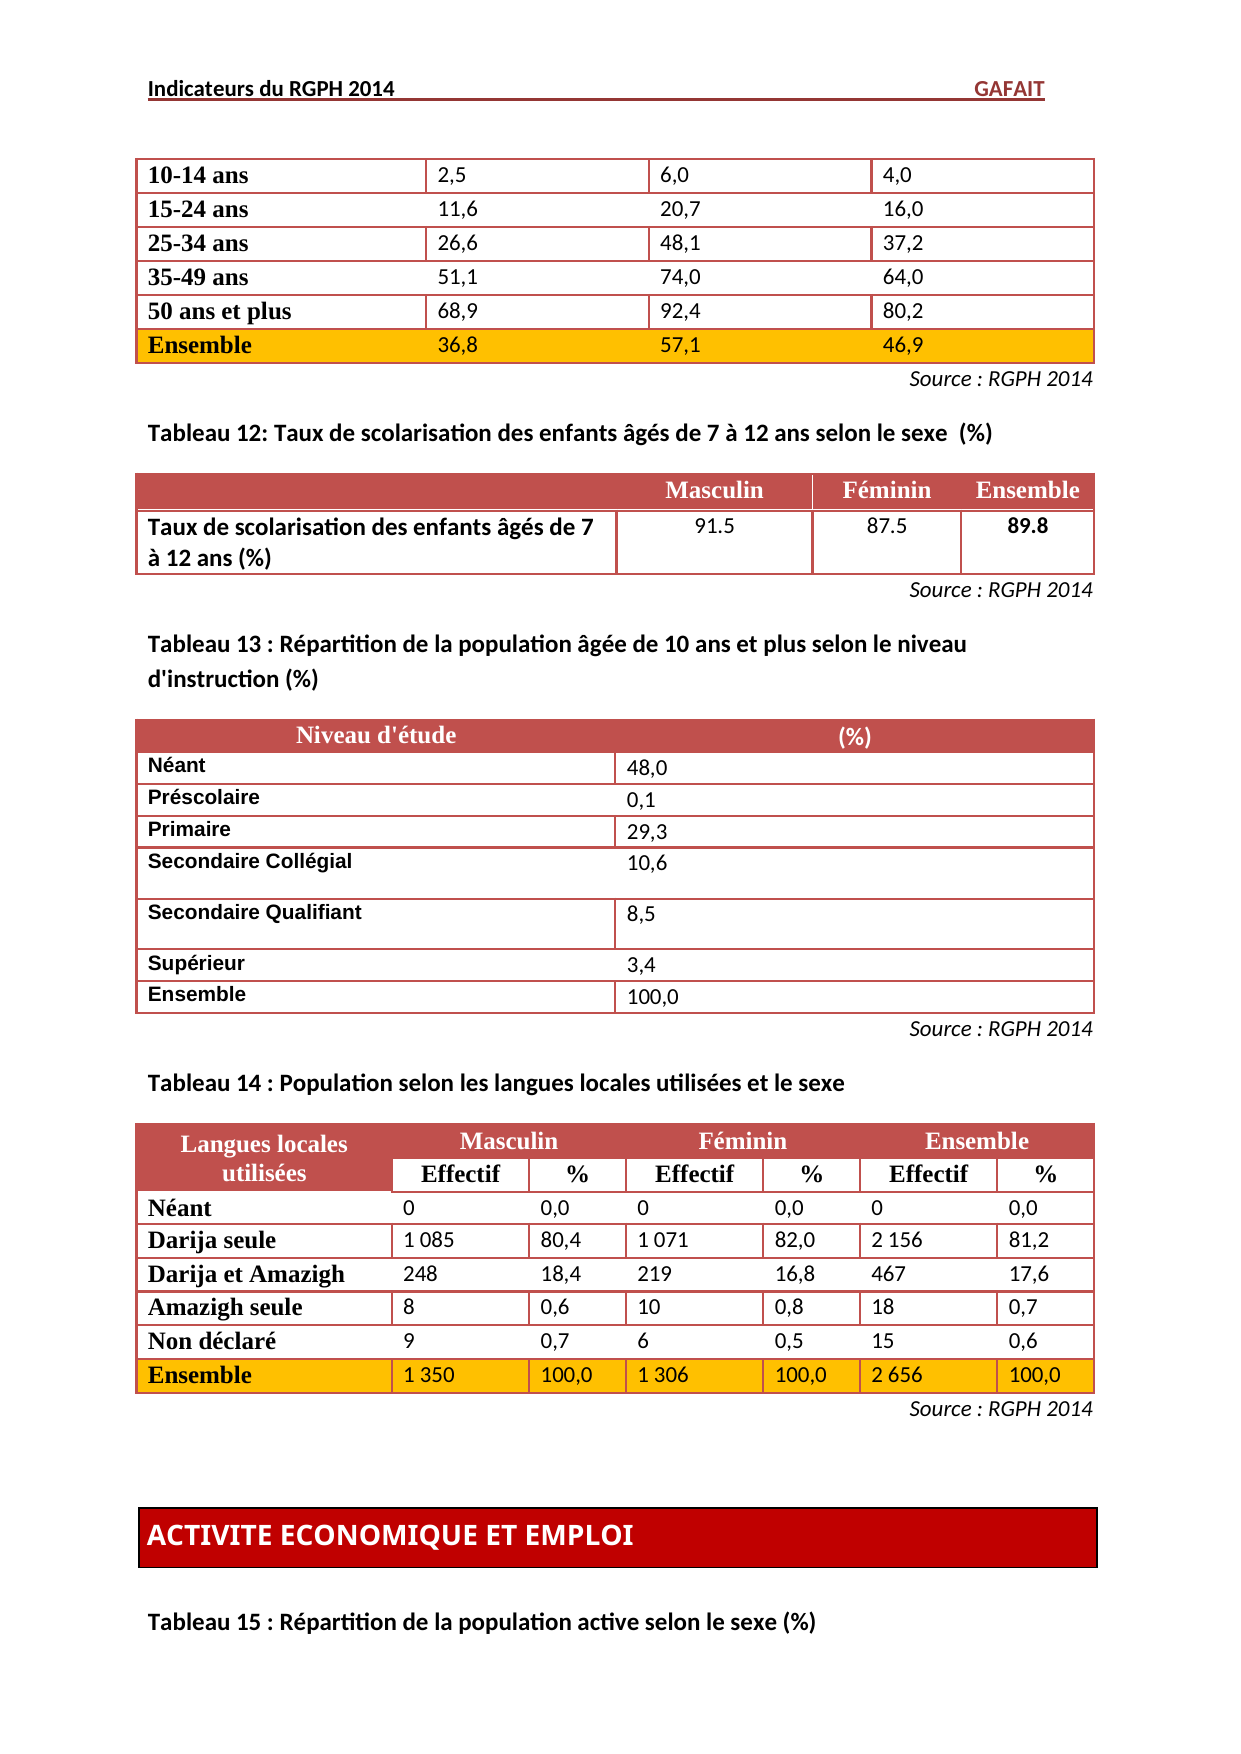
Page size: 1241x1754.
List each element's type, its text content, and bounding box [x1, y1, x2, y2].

table_cell Darija seule [138, 1225, 391, 1257]
table_cell 35-49 ans [138, 262, 426, 294]
table_header [138, 475, 616, 509]
table_cell 25-34 ans [138, 228, 425, 260]
table_header Niveau d'étude [138, 721, 615, 751]
table_cell 46,9 [871, 330, 1093, 362]
table_cell 74,0 [649, 262, 871, 294]
table_cell 87.5 [814, 512, 960, 573]
table_cell Supérieur [138, 950, 615, 980]
table_cell 3,4 [615, 950, 1093, 980]
table_cell 100,0 [998, 1360, 1093, 1392]
table_cell Effectif [393, 1159, 528, 1191]
table_cell 48,0 [616, 753, 1093, 783]
table_cell Secondaire Collégial [138, 849, 615, 897]
table_cell 467 [860, 1259, 997, 1290]
table_cell Ensemble [138, 330, 426, 362]
table_cell Ensemble [138, 1360, 391, 1392]
table_cell 1 085 [393, 1225, 528, 1257]
table_cell % [530, 1159, 625, 1191]
table_cell 0,5 [763, 1326, 860, 1358]
text Source : RGPH 2014 [148, 1014, 1092, 1042]
table_cell Primaire [138, 817, 614, 846]
table_cell 0,7 [529, 1326, 626, 1358]
table_cell 50 ans et plus [138, 296, 425, 328]
table_cell 0,7 [998, 1293, 1093, 1324]
table_cell 0,6 [997, 1326, 1093, 1358]
table_header Masculin [392, 1125, 626, 1157]
table_cell Ensemble [138, 982, 614, 1012]
table_cell 82,0 [764, 1225, 859, 1257]
table_cell 15-24 ans [138, 194, 426, 226]
table_cell 51,1 [426, 262, 649, 294]
text Tableau 14 : Population selon les langues locales utilisées et le sexe [148, 1067, 1092, 1097]
table_header Ensemble [860, 1125, 1093, 1157]
table_cell 0,0 [763, 1193, 860, 1223]
table_cell 11,6 [426, 194, 649, 226]
table_cell % [998, 1159, 1093, 1191]
table_cell 0 [626, 1193, 763, 1223]
table_cell 8,5 [616, 900, 1093, 948]
text Source : RGPH 2014 [148, 1394, 1092, 1422]
table_cell 4,0 [873, 160, 1093, 192]
table_cell 8 [393, 1293, 528, 1324]
table_cell Effectif [627, 1159, 762, 1191]
table_cell Secondaire Qualifiant [138, 900, 614, 948]
table_cell 48,1 [650, 228, 870, 260]
text Source : RGPH 2014 [148, 364, 1092, 392]
table_cell 20,7 [649, 194, 871, 226]
table_header Ensemble [961, 475, 1093, 509]
table_cell Néant [138, 1191, 392, 1223]
table_cell 9 [392, 1326, 529, 1358]
table_cell 1 071 [627, 1225, 762, 1257]
table_cell 0,0 [529, 1193, 626, 1223]
table_cell 1 306 [627, 1360, 762, 1392]
table_cell 0,0 [997, 1193, 1093, 1223]
table_cell 15 [860, 1326, 997, 1358]
table_cell 0,1 [615, 785, 1093, 815]
table_cell 100,0 [616, 982, 1093, 1012]
table_cell Néant [138, 753, 614, 783]
table_cell 80,2 [873, 296, 1093, 328]
table_cell 1 350 [393, 1360, 528, 1392]
table_header Masculin [616, 475, 812, 509]
text Tableau 12: Taux de scolarisation des enfants âgés de 7 à 12 ans selon le sexe (%) [148, 417, 1092, 447]
table_cell 16,0 [871, 194, 1093, 226]
table_cell 2 656 [861, 1360, 996, 1392]
table_cell Non déclaré [138, 1326, 392, 1358]
table_cell 0 [392, 1193, 529, 1223]
table_cell 2,5 [427, 160, 648, 192]
table_cell 100,0 [764, 1360, 859, 1392]
table_cell 68,9 [427, 296, 648, 328]
table_cell 0,6 [530, 1293, 625, 1324]
table_cell Darija et Amazigh [138, 1259, 392, 1290]
table_cell 6,0 [650, 160, 870, 192]
table_cell 6 [626, 1326, 763, 1358]
table_cell 37,2 [873, 228, 1093, 260]
table_cell 10,6 [615, 849, 1093, 897]
table_cell 92,4 [650, 296, 870, 328]
table_cell 64,0 [871, 262, 1093, 294]
table_cell 89.8 [962, 512, 1093, 573]
table_cell 57,1 [649, 330, 871, 362]
table_cell 81,2 [998, 1225, 1093, 1257]
table_header (%) [615, 721, 1093, 751]
table_cell 80,4 [530, 1225, 625, 1257]
table_header Féminin [626, 1125, 860, 1157]
table_cell 18 [861, 1293, 996, 1324]
table_cell Effectif [861, 1159, 996, 1191]
table_header Langues locales utilisées [138, 1125, 392, 1191]
table_cell 26,6 [427, 228, 648, 260]
text Tableau 13 : Répartition de la population âgée de 10 ans et plus selon le niveau d'instruction (%) [148, 628, 1092, 693]
table_cell 248 [392, 1259, 529, 1290]
table_cell 16,8 [763, 1259, 860, 1290]
text Source : RGPH 2014 [148, 575, 1092, 603]
table_cell 2 156 [861, 1225, 996, 1257]
table_cell 17,6 [997, 1259, 1093, 1290]
table_cell 91.5 [618, 512, 811, 573]
table_cell % [764, 1159, 859, 1191]
table_cell 0,8 [764, 1293, 859, 1324]
table_cell 18,4 [529, 1259, 626, 1290]
table_cell Taux de scolarisation des enfants âgés de 7 à 12 ans (%) [138, 512, 615, 573]
table_cell 29,3 [616, 817, 1093, 846]
table_header Féminin [813, 475, 961, 509]
table_cell 36,8 [426, 330, 649, 362]
table_cell 10-14 ans [138, 160, 425, 192]
table_cell 100,0 [530, 1360, 625, 1392]
table_cell Préscolaire [138, 785, 615, 815]
table_cell 0 [860, 1193, 997, 1223]
table_cell 10 [627, 1293, 762, 1324]
table_cell Amazigh seule [138, 1293, 391, 1324]
table_cell 219 [626, 1259, 763, 1290]
text Tableau 15 : Répartition de la population active selon le sexe (%) [148, 1606, 1092, 1637]
